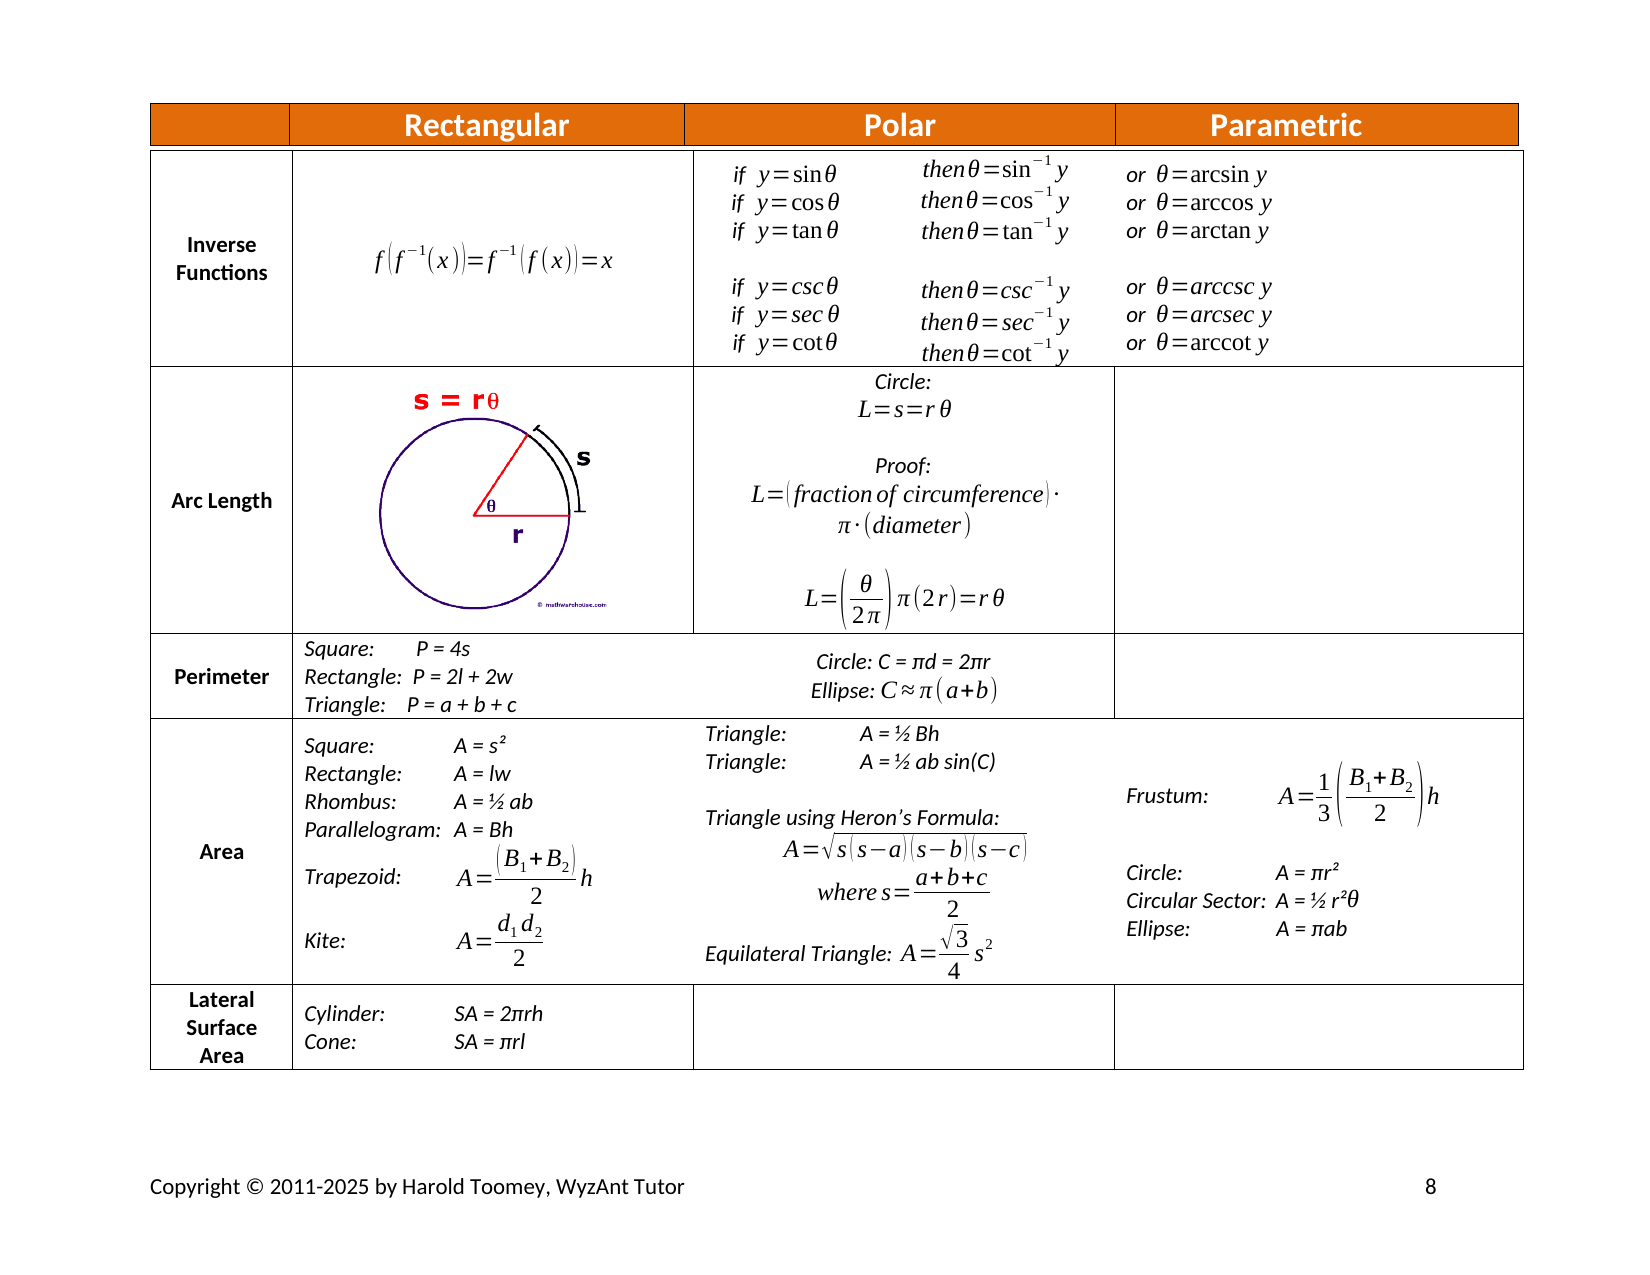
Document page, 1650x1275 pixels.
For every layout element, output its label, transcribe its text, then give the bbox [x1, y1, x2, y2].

table_cell Circle: Proof: [694, 367, 1114, 633]
table_cell [1115, 367, 1523, 633]
table_cell [1115, 634, 1523, 718]
table_cell Cylinder: SA = 2πrh Cone: SA = πrl [293, 985, 693, 1069]
table_cell [293, 367, 693, 633]
table_cell Square: P = 4s Rectangle: P = 2l + 2w Triangle: P = a + b + c [293, 634, 694, 718]
table_cell [293, 151, 693, 366]
table_cell Triangle: A = ½ Bh Triangle: A = ½ ab sin(C) Triangle using Heron’s Formula: Equilateral Triangle: [694, 719, 1115, 984]
picture [375, 387, 612, 613]
table_cell Area [151, 719, 292, 984]
table_cell Lateral Surface Area [151, 985, 292, 1069]
table_cell [877, 151, 1115, 366]
table_cell if if if if if if [694, 151, 877, 366]
table_cell Inverse Functions [151, 151, 292, 366]
table_cell [1115, 985, 1523, 1069]
table_cell Perimeter [151, 634, 292, 718]
table_cell Arc Length [151, 367, 292, 633]
table_cell [694, 985, 1114, 1069]
table_cell Circle: C = πd = 2πr Ellipse: [694, 634, 1114, 718]
table_cell Square: A = s² Rectangle: A = lw Rhombus: A = ½ ab Parallelogram: A = Bh Trapezoid: Kite: [293, 719, 694, 984]
table_cell or or or or or or [1115, 151, 1523, 366]
table_cell Frustum: Circle: A = πr² Circular Sector: A = ½ r² Ellipse: A = πab [1115, 719, 1523, 984]
